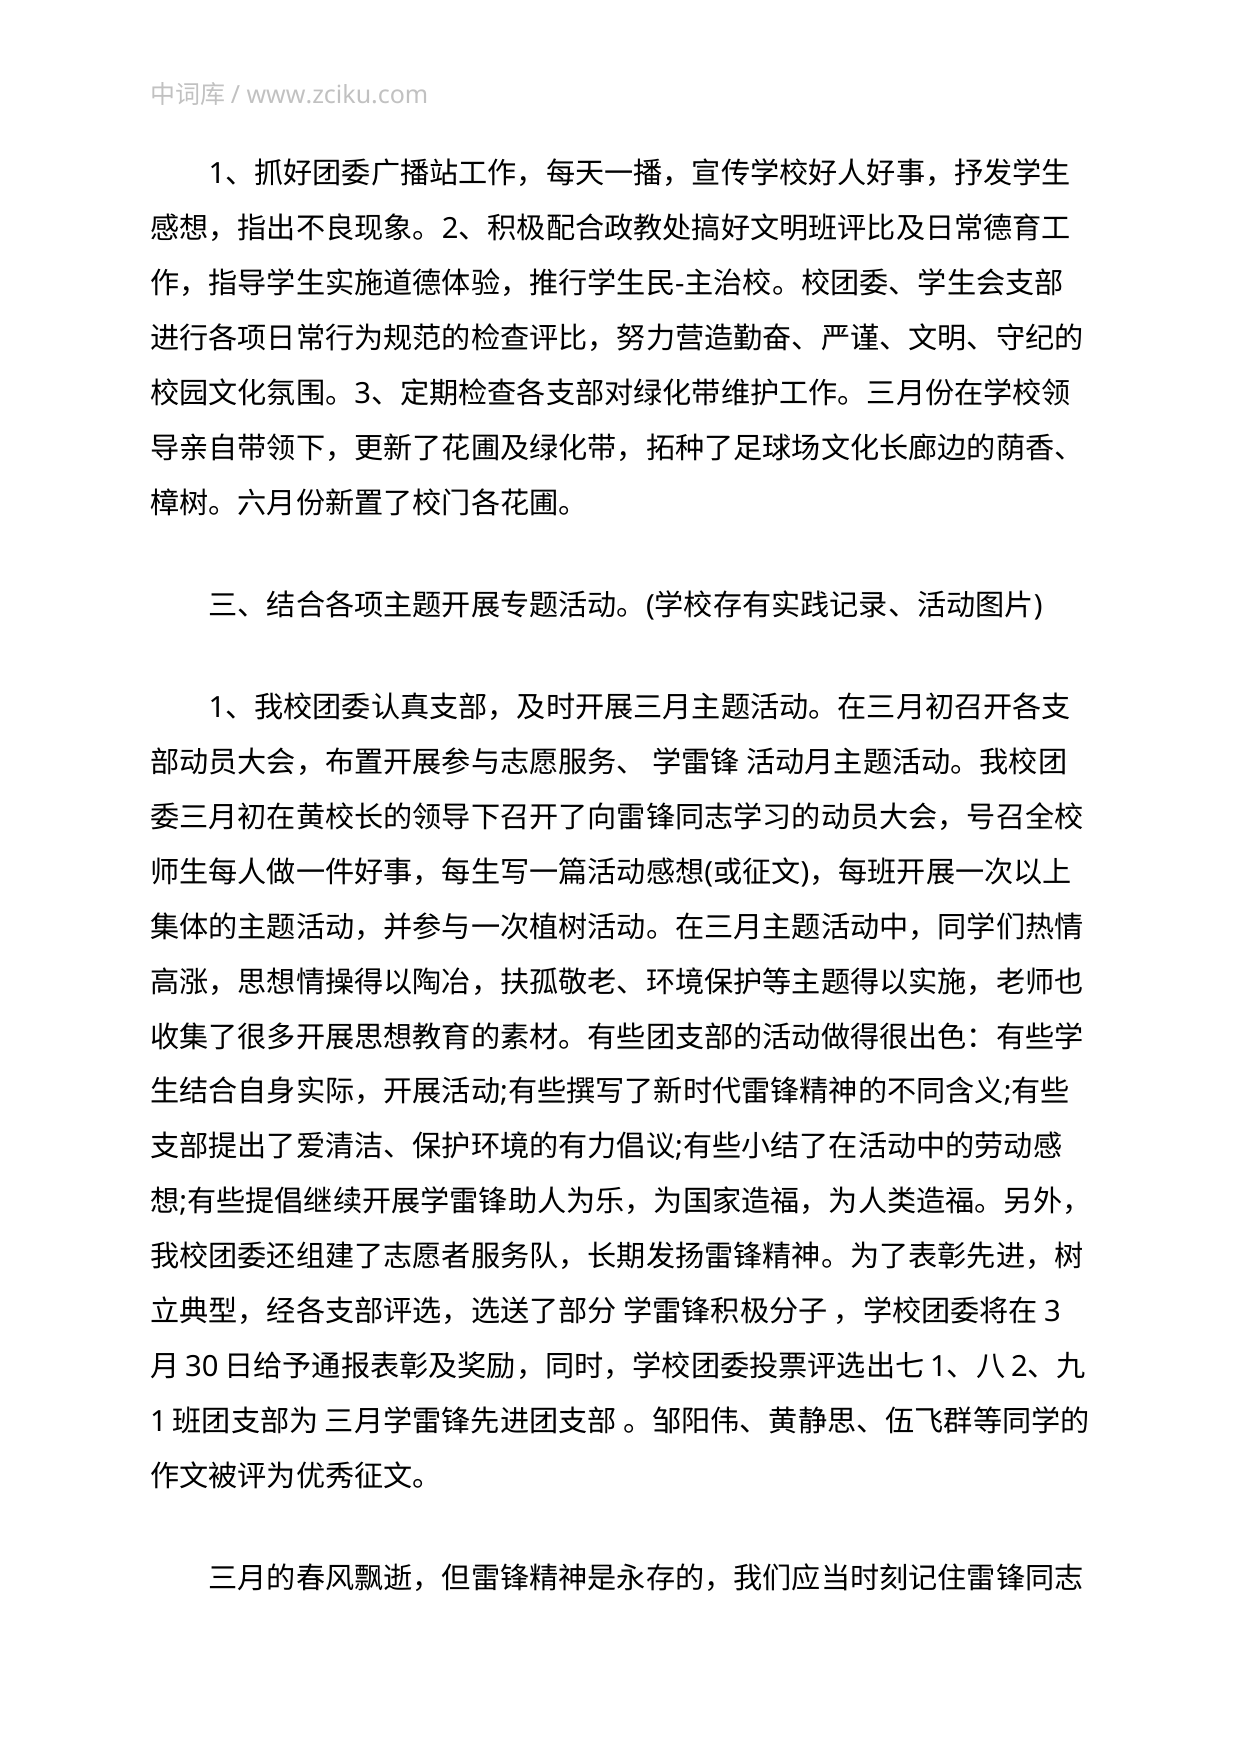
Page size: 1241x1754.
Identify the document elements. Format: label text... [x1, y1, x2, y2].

text 1、我校团委认真支部，及时开展三月主题活动。在三月初召开各支部动员大会，布置开展参与志愿服务、 学雷锋 活动月主题活动。我校团委三月初在黄校长的领导下召开了向雷锋同志学习的动员大会，号召全校师生每人做一件好事，每生写一篇活动感想(或征文)，每班开展一次以上集体的主题活动，并参与一次植树活动。在三月主题活动中，同学们热情高涨，思想情操得以陶冶，扶孤敬老、环境保护等主题得以实施，老师也收集了很多开展思想教育的素材。有些团支部的活动做得很出色：有些学生结合自身实际，开展活动;有些撰写了新时代雷锋精神的不同含义;有些支部提出了爱清洁、保护环境的有力倡议;有些小结了在活动中的劳动感想;有些提倡继续开展学雷锋助人为乐，为国家造福，为人类造福。另外，我校团委还组建了志愿者服务队，长期发扬雷锋精神。为了表彰先进，树立典型，经各支部评选，选送了部分 学雷锋积极分子 ，学校团委将在3月30日给予通报表彰及奖励，同时，学校团委投票评选出七1、八2、九1班团支部为 三月学雷锋先进团支部 。邹阳伟、黄静思、伍飞群等同学的作文被评为优秀征文。 [150, 683, 1090, 1495]
text 三、结合各项主题开展专题活动。(学校存有实践记录、活动图片) [150, 582, 1090, 624]
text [150, 1555, 1090, 1597]
text 1、抓好团委广播站工作，每天一播，宣传学校好人好事，抒发学生感想，指出不良现象。2、积极配合政教处搞好文明班评比及日常德育工作，指导学生实施道德体验，推行学生民-主治校。校团委、学生会支部进行各项日常行为规范的检查评比，努力营造勤奋、严谨、文明、守纪的校园文化氛围。3、定期检查各支部对绿化带维护工作。三月份在学校领导亲自带领下，更新了花圃及绿化带，拓种了足球场文化长廊边的荫香、樟树。六月份新置了校门各花圃。 [150, 150, 1090, 522]
